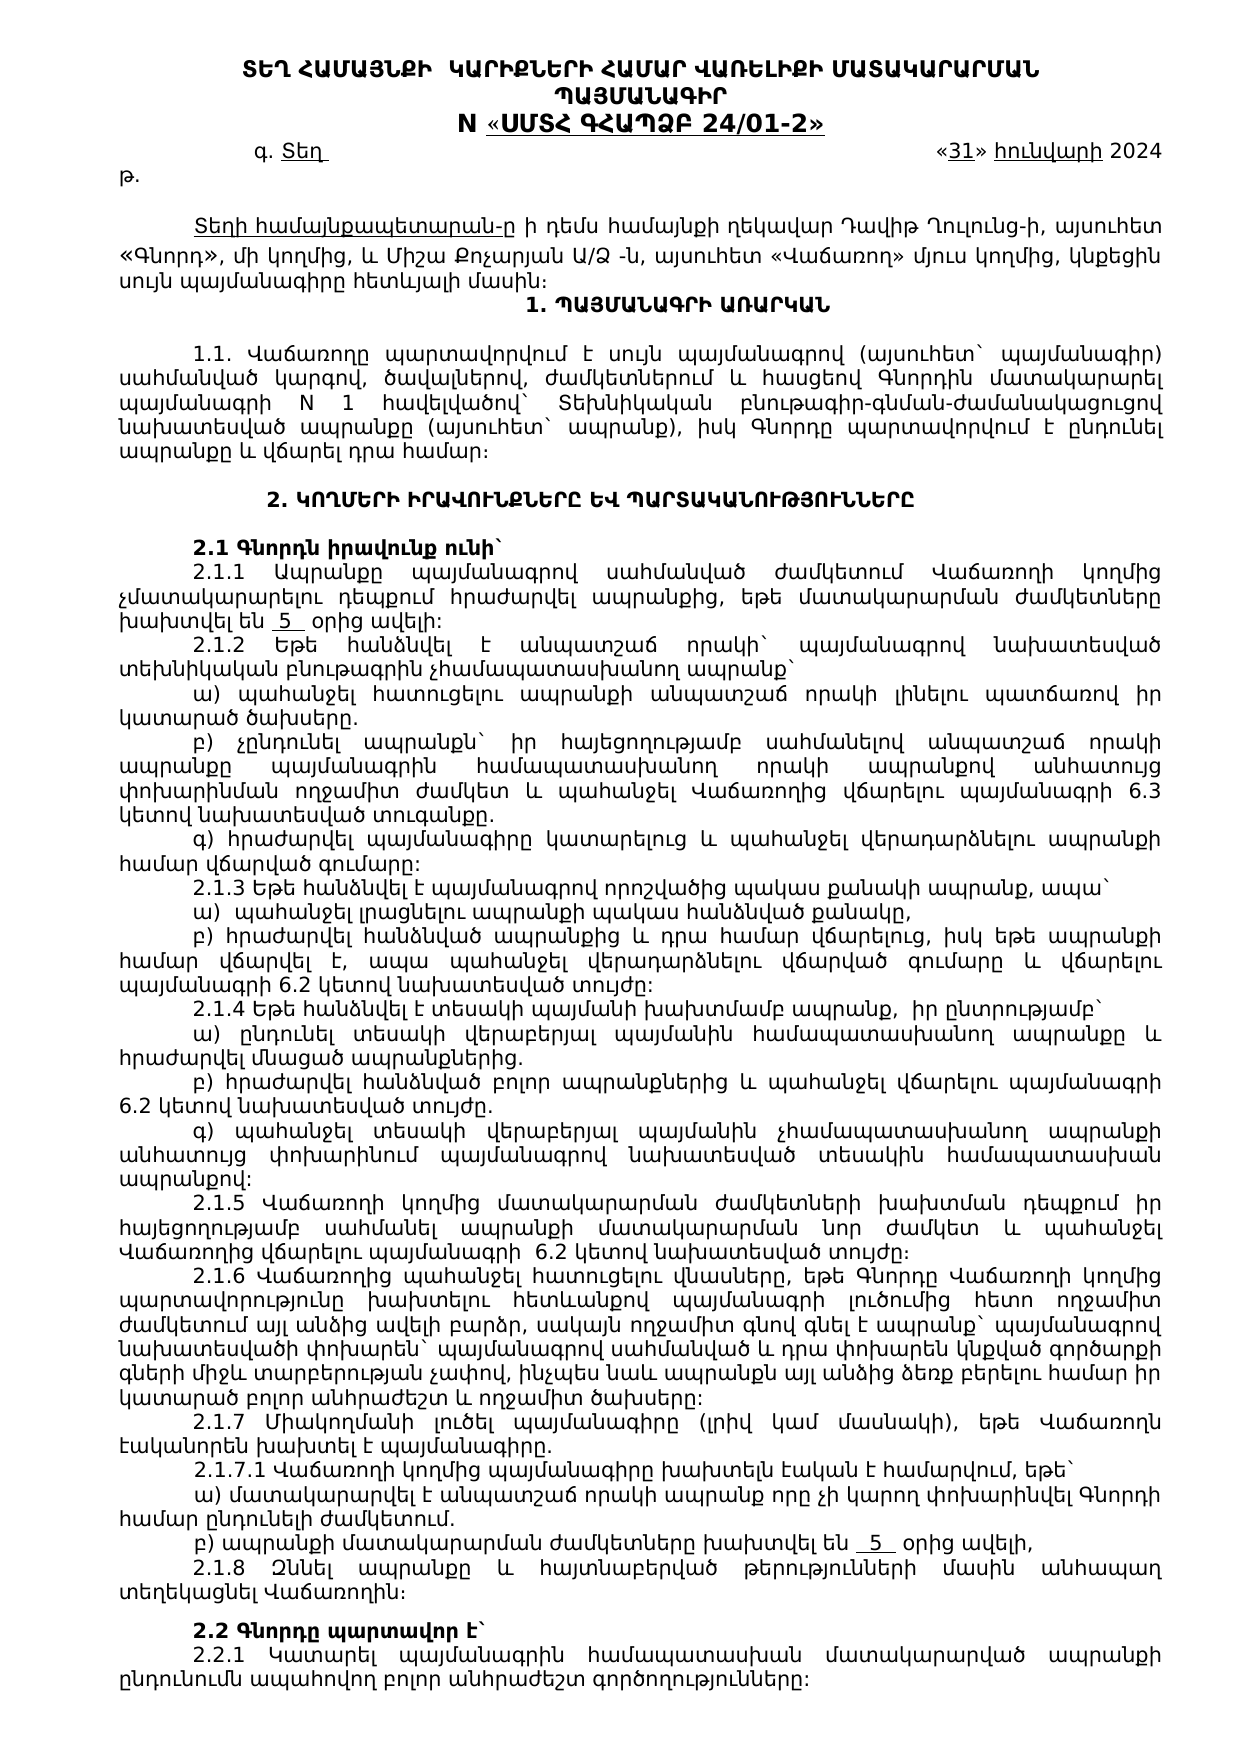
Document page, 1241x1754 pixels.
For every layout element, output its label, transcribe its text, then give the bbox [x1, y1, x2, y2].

text 2.1 Գնորդն իրավունք ունի` [118, 536, 1162, 560]
text գ) հրաժարվել պայմանագիրը կատարելուց և պահանջել վերադարձնելու ապրանքի համար վճարված գումարը: [118, 827, 1162, 876]
text ա) պահանջել հատուցելու ապրանքի անպատշաճ որակի լինելու պատճառով իր կատարած ծախսերը. [118, 682, 1162, 730]
text 2.1.1 Ապրանքը պայմանագրով սահմանված ժամկետում Վաճառողի կողմից չմատակարարելու դեպքում հրաժարվել ապրանքից, եթե մատակարարման ժամկետները խախտվել են 5 օրից ավելի: [118, 560, 1162, 633]
text 1. ՊԱՅՄԱՆԱԳՐԻ ԱՌԱՐԿԱՆ [118, 293, 1162, 318]
text գ. Տեղ «31» հունվարի 2024 թ. [118, 139, 1162, 187]
text ՏԵՂ ՀԱՄԱՅՆՔԻ ԿԱՐԻՔՆԵՐԻ ՀԱՄԱՐ ՎԱՌԵԼԻՔԻ ՄԱՏԱԿԱՐԱՐՄԱՆ [104, 56, 1162, 83]
text 2.2 Գնորդը պարտավոր է` [118, 1619, 1162, 1643]
text ա) պահանջել լրացնելու ապրանքի պակաս հանձնված քանակը, [118, 900, 1162, 924]
text ա) մատակարարվել է անպատշաճ որակի ապրանք որը չի կարող փոխարինվել Գնորդի համար ընդունելի ժամկետում. [118, 1483, 1162, 1531]
text ՊԱՅՄԱՆԱԳԻՐ [104, 83, 1162, 109]
text Տեղի համայնքապետարան-ը ի դեմս համայնքի ղեկավար Դավիթ Ղուլունց-ի, այսուհետ «Գնորդ», մի կողմից, և Միշա Քոչարյան Ա/Ձ -ն, այսուհետ «Վաճառող» մյուս կողմից, կնքեցին սույն պայմանագիրը հետևյալի մասին։ [118, 212, 1162, 293]
text 2.1.7 Միակողմանի լուծել պայմանագիրը (լրիվ կամ մասնակի), եթե Վաճառողն էականորեն խախտել է պայմանագիրը. [118, 1410, 1162, 1458]
text 2.1.3 Եթե հանձնվել է պայմանագրով որոշվածից պակաս քանակի ապրանք, ապա` [118, 876, 1162, 900]
text ա) ընդունել տեսակի վերաբերյալ պայմանին համապատասխանող ապրանքը և հրաժարվել մնացած ապրանքներից. [118, 1022, 1162, 1070]
text բ) չընդունել ապրանքն` իր հայեցողությամբ սահմանելով անպատշաճ որակի ապրանքը պայմանագրին համապատասխանող որակի ապրանքով անհատույց փոխարինման ողջամիտ ժամկետ և պահանջել Վաճառողից վճարելու պայմանագրի 6.3 կետով նախատեսված տուգանքը. [118, 730, 1162, 827]
text 1.1. Վաճառողը պարտավորվում է սույն պայմանագրով (այսուհետ` պայմանագիր) սահմանված կարգով, ծավալներով, ժամկետներում և հասցեով Գնորդին մատակարարել պայմանագրի N 1 հավելվածով` Տեխնիկական բնութագիր-գնման-ժամանակացուցով նախատեսված ապրանքը (այսուհետ` ապրանք), իսկ Գնորդը պարտավորվում է ընդունել ապրանքը և վճարել դրա համար։ [118, 342, 1162, 463]
text բ) հրաժարվել հանձնված բոլոր ապրանքներից և պահանջել վճարելու պայմանագրի 6.2 կետով նախատեսված տույժը. [118, 1070, 1162, 1119]
text բ) ապրանքի մատակարարման ժամկետները խախտվել են 5 օրից ավելի, [118, 1531, 1162, 1556]
text 2.1.2 Եթե հանձնվել է անպատշաճ որակի` պայմանագրով նախատեսված տեխնիկական բնութագրին չհամապատասխանող ապրանք` [118, 633, 1162, 682]
text N ՍՄՏՀ ԳՀԱՊՁԲ 24/01-2» [104, 109, 1162, 139]
text 2.2.1 Կատարել պայմանագրին համապատասխան մատակարարված ապրանքի ընդունումն ապահովող բոլոր անհրաժեշտ գործողությունները: [118, 1643, 1162, 1691]
text 2.1.4 Եթե հանձնվել է տեսակի պայմանի խախտմամբ ապրանք, իր ընտրությամբ` [118, 997, 1162, 1022]
text 2. ԿՈՂՄԵՐԻ ԻՐԱՎՈՒՆՔՆԵՐԸ ԵՎ ՊԱՐՏԱԿԱՆՈՒԹՅՈՒՆՆԵՐԸ [118, 488, 1162, 512]
text բ) հրաժարվել հանձնված ապրանքից և դրա համար վճարելուց, իսկ եթե ապրանքի համար վճարվել է, ապա պահանջել վերադարձնելու վճարված գումարը և վճարելու պայմանագրի 6.2 կետով նախատեսված տույժը: [118, 924, 1162, 997]
text 2.1.5 Վաճառողի կողմից մատակարարման ժամկետների խախտման դեպքում իր հայեցողությամբ սահմանել ապրանքի մատակարարման նոր ժամկետ և պահանջել Վաճառողից վճարելու պայմանագրի 6.2 կետով նախատեսված տույժը։ [118, 1191, 1162, 1264]
text գ) պահանջել տեսակի վերաբերյալ պայմանին չհամապատասխանող ապրանքի անհատույց փոխարինում պայմանագրով նախատեսված տեսակին համապատասխան ապրանքով: [118, 1119, 1162, 1191]
text 2.1.6 Վաճառողից պահանջել հատուցելու վնասները, եթե Գնորդը Վաճառողի կողմից պարտավորությունը խախտելու հետևանքով պայմանագրի լուծումից հետո ողջամիտ ժամկետում այլ անձից ավելի բարձր, սակայն ողջամիտ գնով գնել է ապրանք` պայմանագրով նախատեսվածի փոխարեն` պայմանագրով սահմանված և դրա փոխարեն կնքված գործարքի գների միջև տարբերության չափով, ինչպես նաև ապրանքն այլ անձից ձեռք բերելու համար իր կատարած բոլոր անհրաժեշտ և ողջամիտ ծախսերը: [118, 1264, 1162, 1410]
text 2.1.7.1 Վաճառողի կողմից պայմանագիրը խախտելն էական է համարվում, եթե` [118, 1458, 1162, 1483]
text 2.1.8 Զննել ապրանքը և հայտնաբերված թերությունների մասին անհապաղ տեղեկացնել Վաճառողին։ [118, 1556, 1162, 1604]
